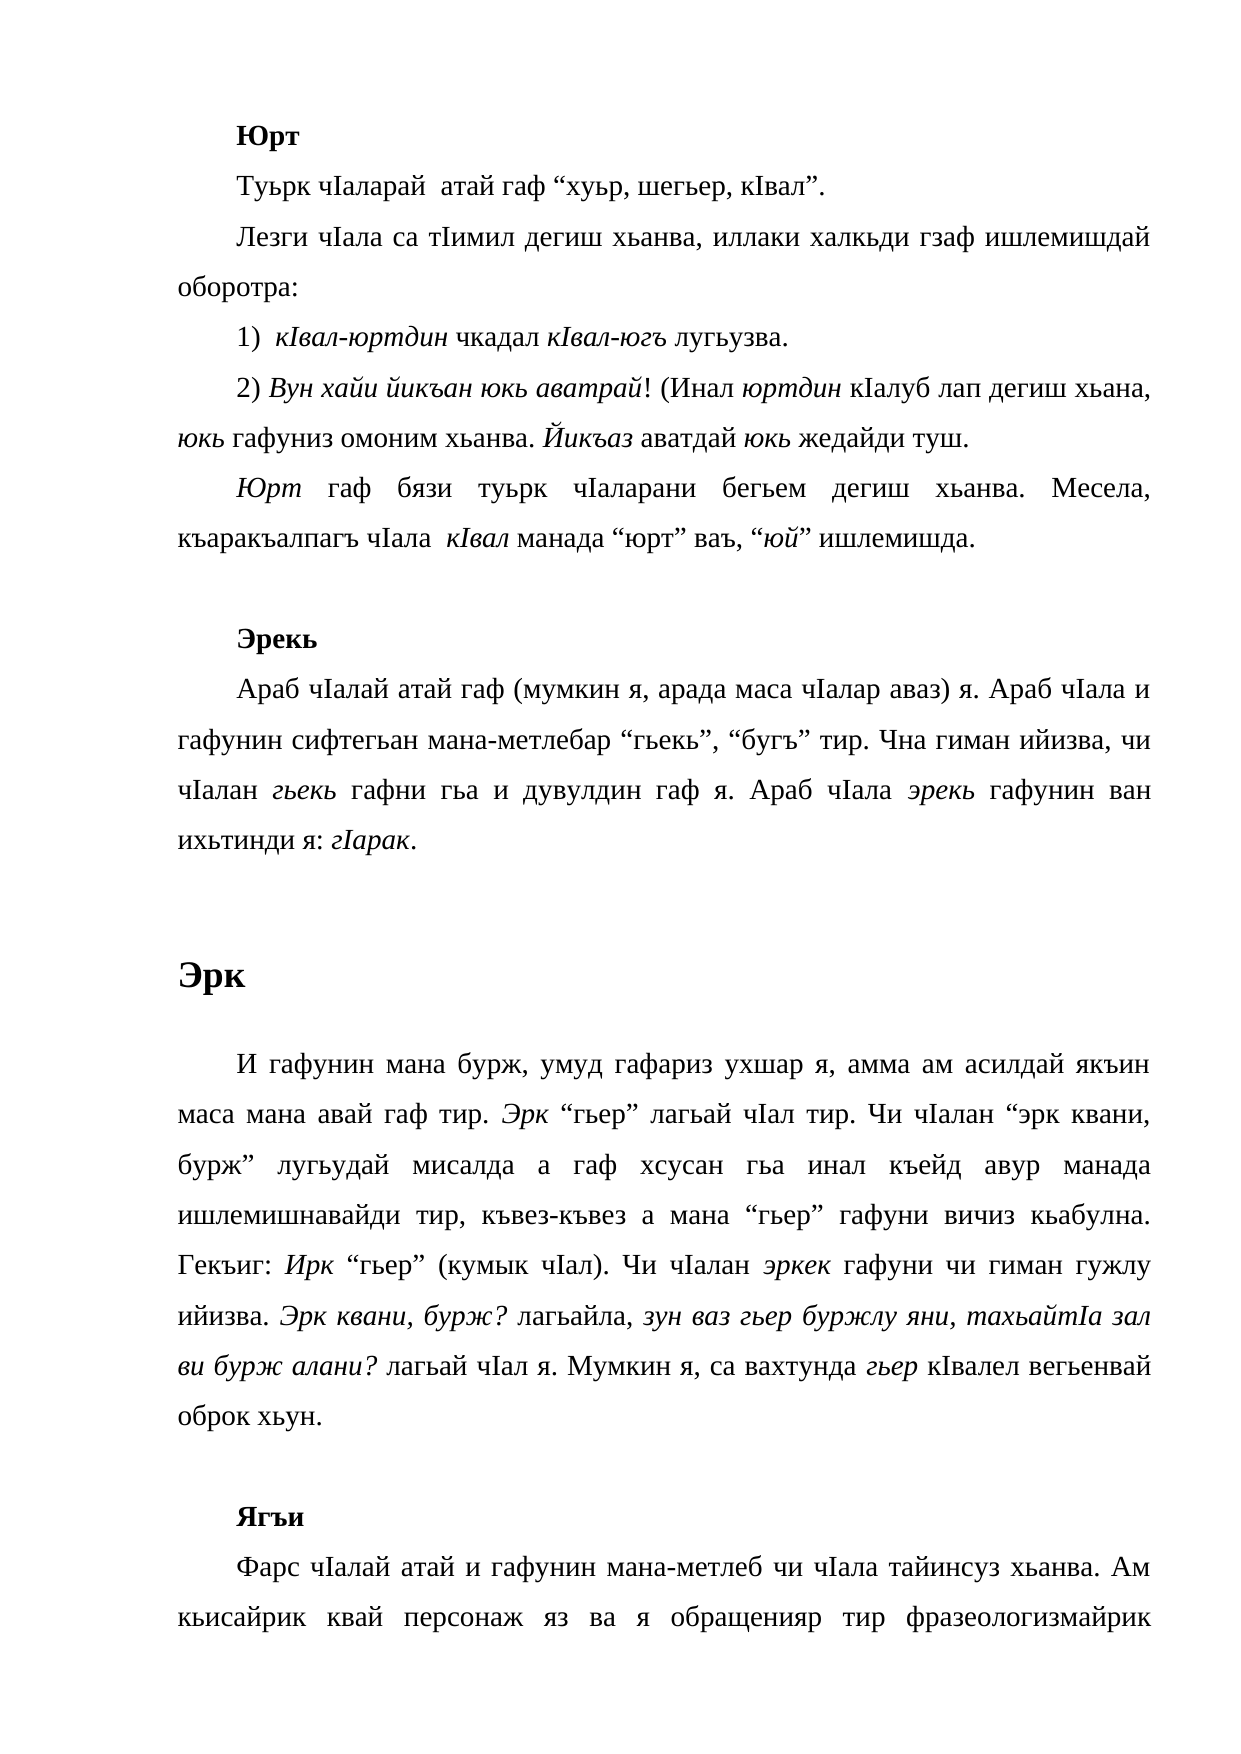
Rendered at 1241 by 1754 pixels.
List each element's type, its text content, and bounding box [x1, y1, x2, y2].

text 1) кIвал-юртдин чкадал кIвал-югъ лугьузва. [177, 319, 1152, 353]
text Араб чIалай атай гаф (мумкин я, арада маса чIалар аваз) я. Араб чIала и гафунин сифтегьан мана-метлебар “гьекь”, “бугъ” тир. Чна гиман ийизва, чи чIалан гьекь гафни гьа и дувулдин гаф я. Араб чIала эрекь гафунин ван ихьтинди я: гIарак. [177, 672, 1152, 856]
text 2) Вун хайи йикъан юкь аватрай! (Инал юртдин кIалуб лап дегиш хьана, юкь гафуниз омоним хьанва. Йикъаз аватдай юкь жедайди туш. [177, 370, 1152, 453]
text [177, 1549, 1152, 1633]
text Ягъи [177, 1499, 1152, 1532]
text И гафунин мана бурж, умуд гафариз ухшар я, амма ам асилдай якъин маса мана авай гаф тир. Эрк “гьер” лагьай чIал тир. Чи чIалан “эрк квани, бурж” лугьудай мисалда а гаф хсусан гьа инал къейд авур манада ишлемишнавайди тир, къвез-къвез а мана “гьер” гафуни вичиз кьабулна. Гекъиг: Ирк “гьер” (кумык чIал). Чи чIалан эркек гафуни чи гиман гужлу ийизва. Эрк квани, бурж? лагьайла, зун ваз гьер буржлу яни, тахьайтIа зал ви бурж алани? лагьай чIал я. Мумкин я, са вахтунда гьер кIвалел вегьенвай оброк хьун. [177, 1046, 1152, 1432]
text Лезги чIала са тIимил дегиш хьанва, иллаки халкьди гзаф ишлемишдай оборотра: [177, 219, 1152, 303]
text Юрт [177, 118, 1152, 152]
text Эрекь [177, 621, 1152, 655]
text Юрт гаф бязи туьрк чIаларани бегьем дегиш хьанва. Месела, къаракъалпагъ чIала кIвал манада “юрт” ваъ, “юй” ишлемишда. [177, 470, 1152, 554]
subtitle Эрк [177, 952, 1152, 995]
text Туьрк чIаларай атай гаф “хуьр, шегьер, кIвал”. [177, 168, 1152, 202]
